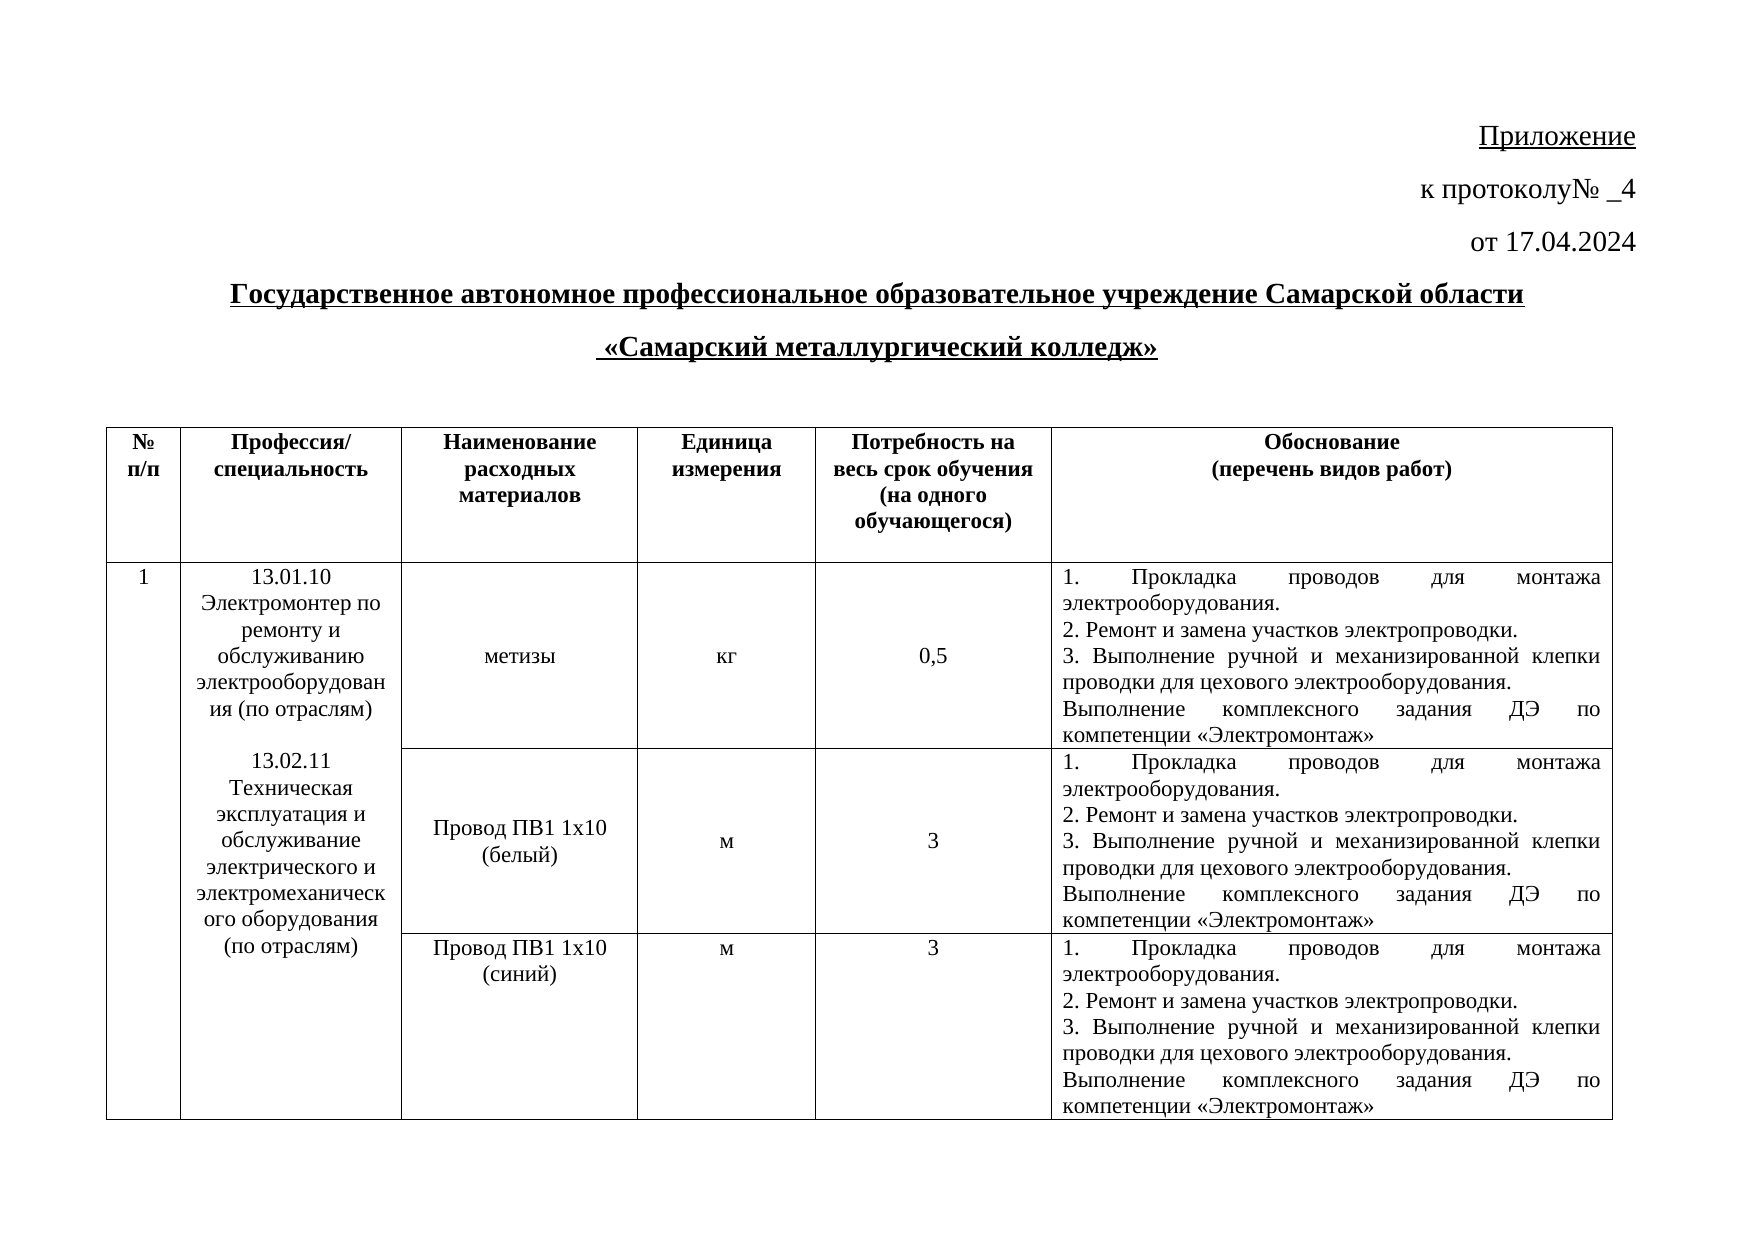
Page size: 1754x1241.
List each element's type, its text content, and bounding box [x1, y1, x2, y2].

table_cell Провод ПВ1 1х10 (синий) [402, 934, 637, 1118]
table_header Единица измерения [638, 428, 815, 562]
table_cell м [638, 749, 815, 933]
table_cell Провод ПВ1 1х10 (белый) [402, 749, 637, 933]
text к протоколу№ _4 [118, 171, 1636, 204]
table_cell 0,5 [816, 563, 1051, 747]
text Государственное автономное профессиональное образовательное учреждение Самарской области [118, 277, 1636, 310]
table_cell 1 [107, 563, 180, 1118]
table_header Профессия/специальность [181, 428, 401, 562]
table_header Потребность на весь срок обучения (на одного обучающегося) [816, 428, 1051, 562]
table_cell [1052, 934, 1612, 1118]
table_cell метизы [402, 563, 637, 747]
table_header № п/п [107, 428, 180, 562]
table_header Наименование расходных материалов [402, 428, 637, 562]
text от 17.04.2024 [118, 224, 1636, 257]
table_cell кг [638, 563, 815, 747]
text Приложение [118, 118, 1636, 152]
text «Самарский металлургический колледж» [118, 329, 1636, 363]
table_cell м [638, 934, 815, 1118]
table_header Обоснование (перечень видов работ) [1052, 428, 1612, 562]
table_cell 3 [816, 934, 1051, 1118]
table_cell 13.01.10 Электромонтер по ремонту и обслуживанию электрооборудования (по отраслям) 13.02.11 Техническая эксплуатация и обслуживание электрического и электромеханического оборудования (по отраслям) [181, 563, 401, 1118]
table_cell 3 [816, 749, 1051, 933]
